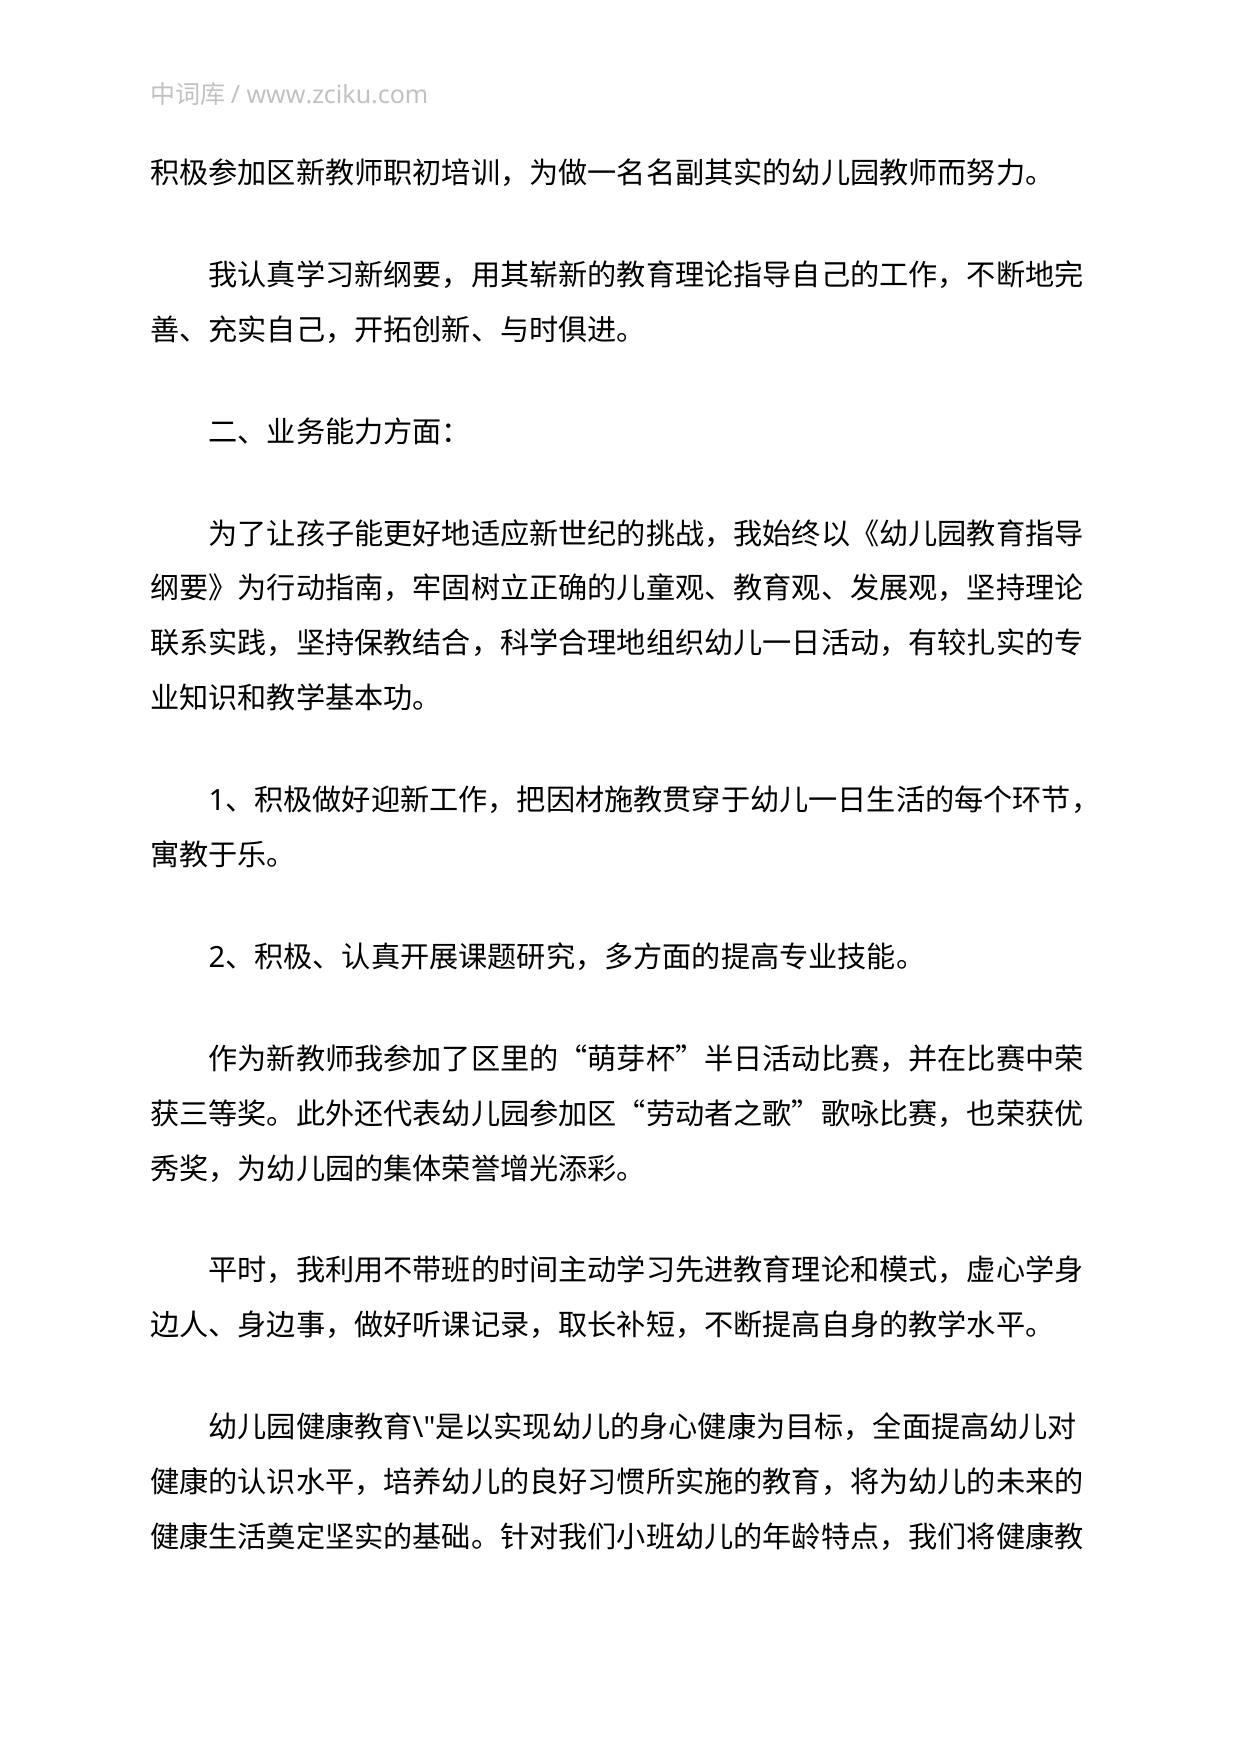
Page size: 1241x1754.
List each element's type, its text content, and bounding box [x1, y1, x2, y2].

text 二、业务能力方面： [150, 408, 1090, 451]
text 平时，我利用不带班的时间主动学习先进教育理论和模式，虚心学身边人、身边事，做好听课记录，取长补短，不断提高自身的教学水平。 [150, 1247, 1090, 1344]
text 我认真学习新纲要，用其崭新的教育理论指导自己的工作，不断地完善、充实自己，开拓创新、与时俱进。 [150, 252, 1090, 349]
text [150, 1404, 1090, 1556]
text 为了让孩子能更好地适应新世纪的挑战，我始终以《幼儿园教育指导纲要》为行动指南，牢固树立正确的儿童观、教育观、发展观，坚持理论联系实践，坚持保教结合，科学合理地组织幼儿一日活动，有较扎实的专业知识和教学基本功。 [150, 510, 1090, 717]
text 1、积极做好迎新工作，把因材施教贯穿于幼儿一日生活的每个环节，寓教于乐。 [150, 777, 1090, 874]
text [150, 150, 1090, 192]
text 作为新教师我参加了区里的“萌芽杯”半日活动比赛，并在比赛中荣获三等奖。此外还代表幼儿园参加区“劳动者之歌”歌咏比赛，也荣获优秀奖，为幼儿园的集体荣誉增光添彩。 [150, 1035, 1090, 1187]
text 2、积极、认真开展课题研究，多方面的提高专业技能。 [150, 933, 1090, 976]
